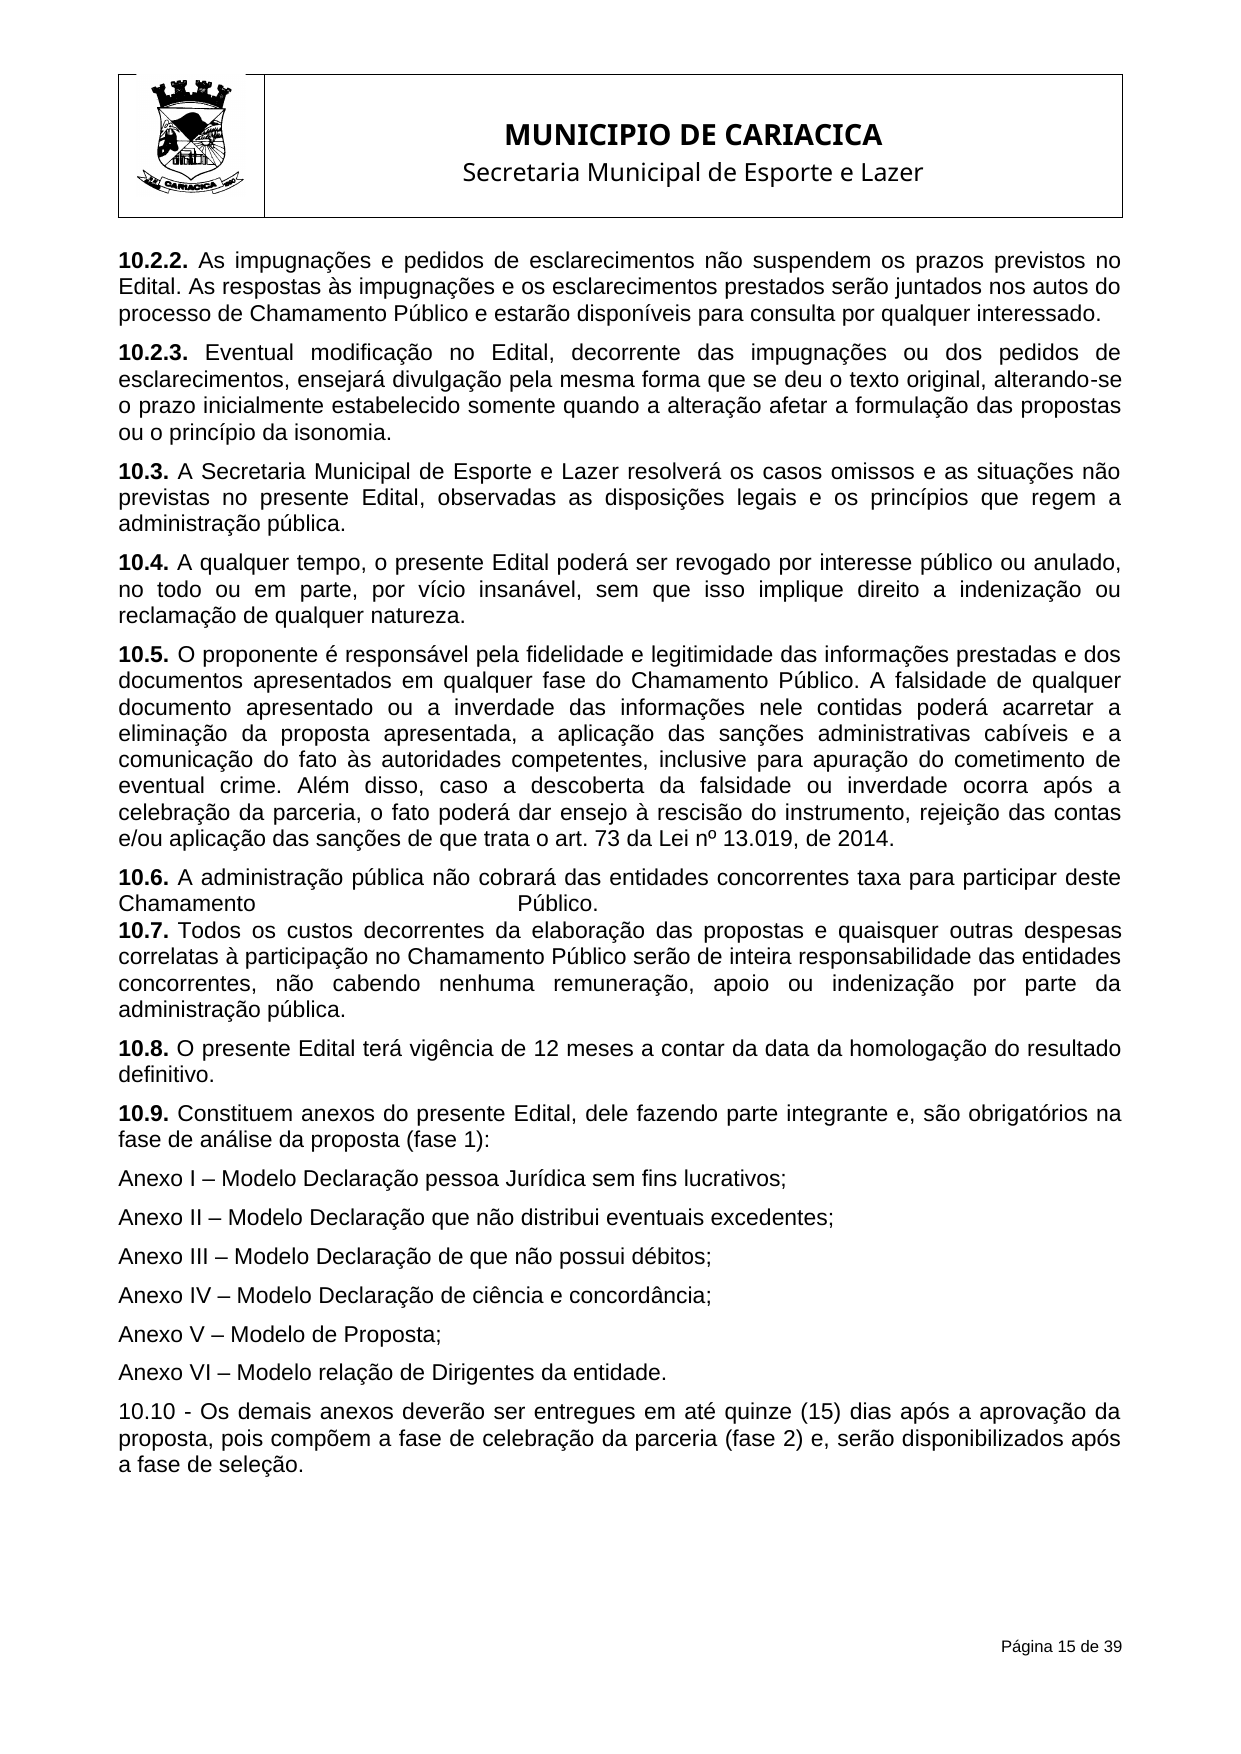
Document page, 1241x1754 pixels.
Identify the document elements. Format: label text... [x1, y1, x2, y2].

text Anexo III – Modelo Declaração de que não possui débitos; [118, 1243, 1122, 1269]
text Anexo II – Modelo Declaração que não distribui eventuais excedentes; [118, 1204, 1122, 1230]
text 10.5. O proponente é responsável pela fidelidade e legitimidade das informações prestadas e dos documentos apresentados em qualquer fase do Chamamento Público. A falsidade de qualquer documento apresentado ou a inverdade das informações nele contidas poderá acarretar a eliminação da proposta apresentada, a aplicação das sanções administrativas cabíveis e a comunicação do fato às autoridades competentes, inclusive para apuração do cometimento de eventual crime. Além disso, caso a descoberta da falsidade ou inverdade ocorra após a celebração da parceria, o fato poderá dar ensejo à rescisão do instrumento, rejeição das contas e/ou aplicação das sanções de que trata o art. 73 da Lei nº 13.019, de 2014. [118, 641, 1122, 852]
text 10.9. Constituem anexos do presente Edital, dele fazendo parte integrante e, são obrigatórios na fase de análise da proposta (fase 1): [118, 1100, 1122, 1153]
text 10.6. A administração pública não cobrará das entidades concorrentes taxa para participar deste Chamamento Público. 10.7. Todos os custos decorrentes da elaboração das propostas e quaisquer outras despesas correlatas à participação no Chamamento Público serão de inteira responsabilidade das entidades concorrentes, não cabendo nenhuma remuneração, apoio ou indenização por parte da administração pública. [118, 864, 1122, 1022]
text Anexo I – Modelo Declaração pessoa Jurídica sem fins lucrativos; [118, 1165, 1122, 1191]
text Anexo VI – Modelo relação de Dirigentes da entidade. [118, 1359, 1122, 1386]
text Anexo IV – Modelo Declaração de ciência e concordância; [118, 1282, 1122, 1308]
text 10.4. A qualquer tempo, o presente Edital poderá ser revogado por interesse público ou anulado, no todo ou em parte, por vício insanável, sem que isso implique direito a indenização ou reclamação de qualquer natureza. [118, 549, 1122, 628]
text 10.10 - Os demais anexos deverão ser entregues em até quinze (15) dias após a aprovação da proposta, pois compõem a fase de celebração da parceria (fase 2) e, serão disponibilizados após a fase de seleção. [118, 1398, 1122, 1477]
text Anexo V – Modelo de Proposta; [118, 1321, 1122, 1347]
picture [136, 74, 246, 197]
text 10.8. O presente Edital terá vigência de 12 meses a contar da data da homologação do resultado definitivo. [118, 1035, 1122, 1087]
text 10.3. A Secretaria Municipal de Esporte e Lazer resolverá os casos omissos e as situações não previstas no presente Edital, observadas as disposições legais e os princípios que regem a administração pública. [118, 458, 1122, 537]
text 10.2.3. Eventual modificação no Edital, decorrente das impugnações ou dos pedidos de esclarecimentos, ensejará divulgação pela mesma forma que se deu o texto original, alterando‐se o prazo inicialmente estabelecido somente quando a alteração afetar a formulação das propostas ou o princípio da isonomia. [118, 338, 1122, 445]
text 10.2.2. As impugnações e pedidos de esclarecimentos não suspendem os prazos previstos no Edital. As respostas às impugnações e os esclarecimentos prestados serão juntados nos autos do processo de Chamamento Público e estarão disponíveis para consulta por qualquer interessado. [118, 247, 1122, 326]
